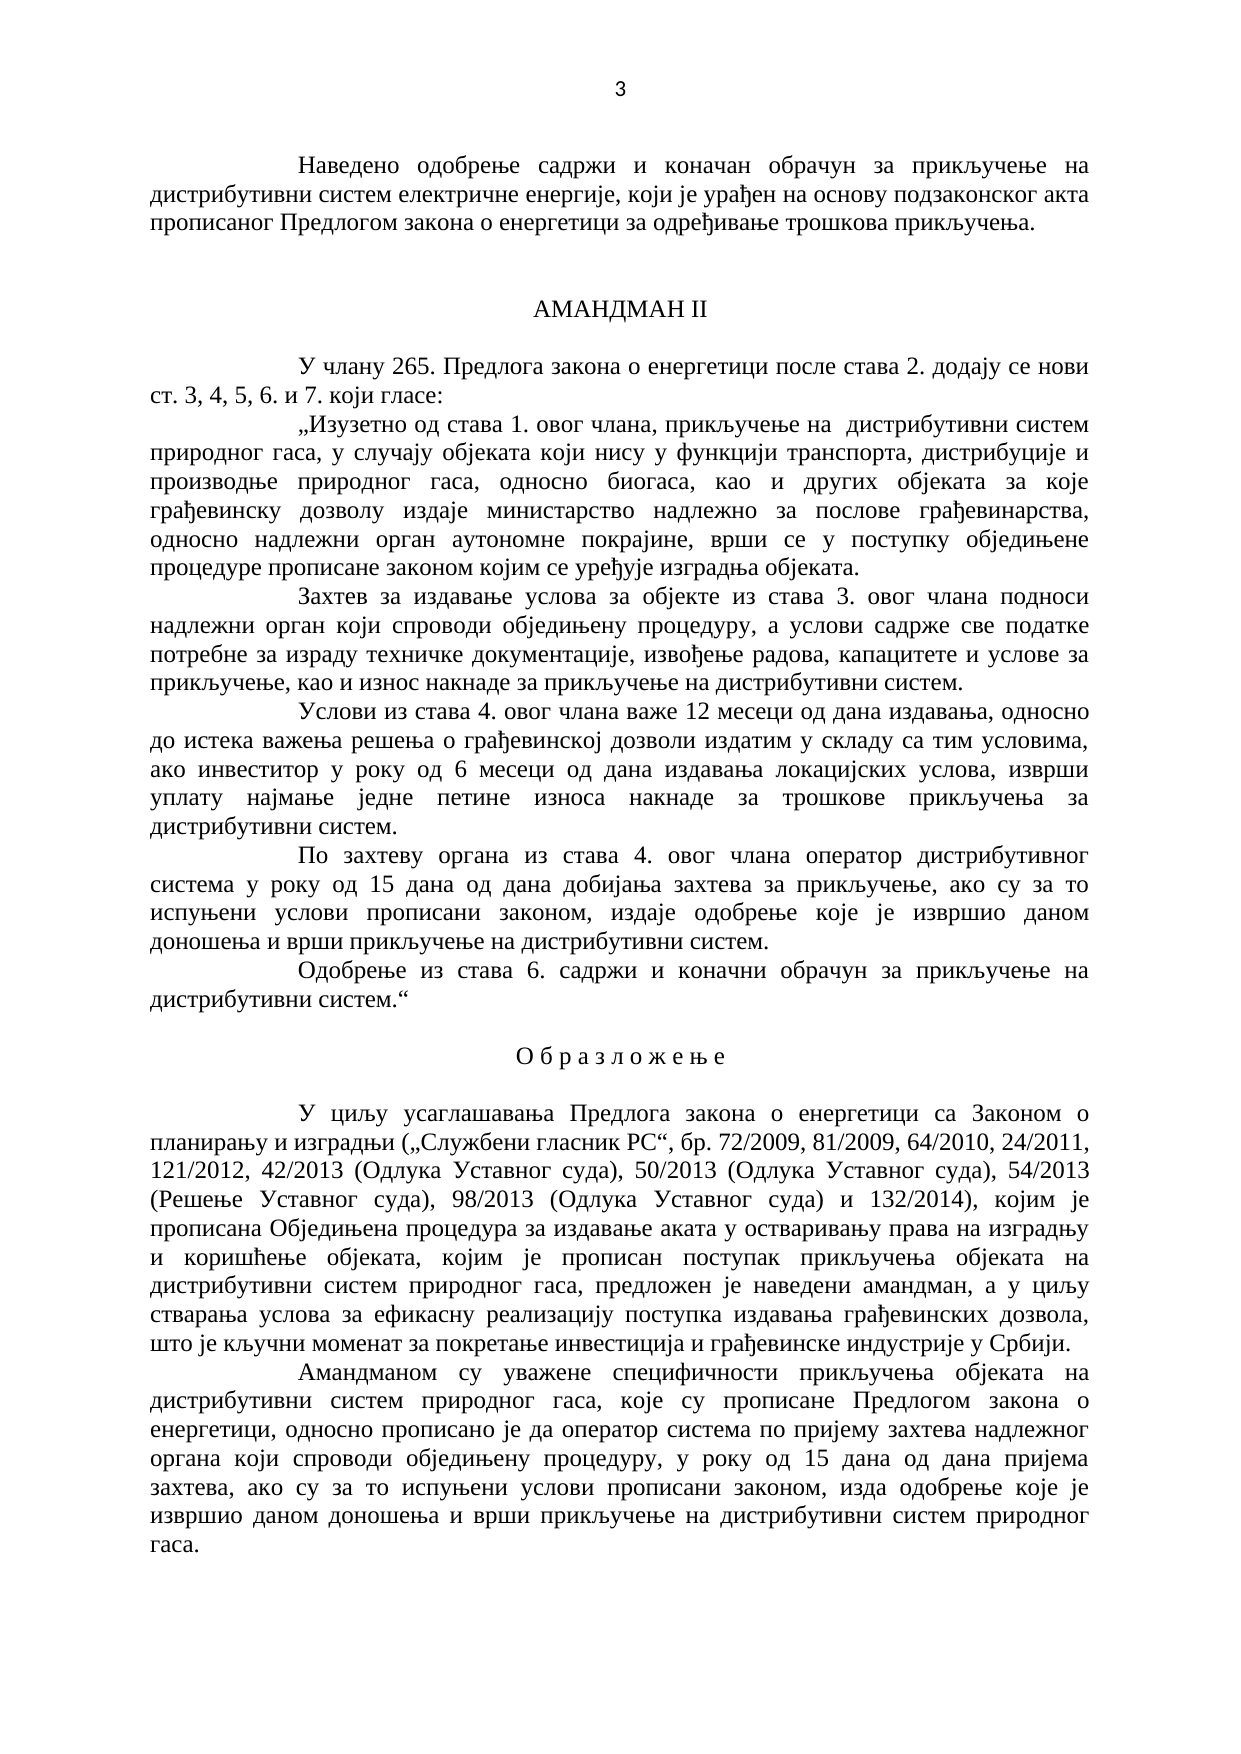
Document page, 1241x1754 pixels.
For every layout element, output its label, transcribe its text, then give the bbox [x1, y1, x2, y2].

text АМАНДМАН II [150, 294, 1090, 322]
text О б р а з л о ж е њ е [150, 1041, 1090, 1070]
text У члану 265. Предлога закона о енергетици после става 2. додају се нови ст. 3, 4, 5, 6. и 7. који гласе: [150, 351, 1090, 409]
text У циљу усаглашавања Предлога закона о енергетици са Законом о планирању и изградњи („Службени гласник РС“, бр. 72/2009, 81/2009, 64/2010, 24/2011, 121/2012, 42/2013 (Одлука Уставног суда), 50/2013 (Одлука Уставног суда), 54/2013 (Решење Уставног суда), 98/2013 (Одлука Уставног суда) и 132/2014), којим је прописана Обједињена процедура за издавање аката у остваривању права на изградњу и коришћење објеката, којим је прописан поступак прикључења објеката на дистрибутивни систем природног гаса, предложен је наведени амандман, а у циљу стварања услова за ефикасну реализацију поступка издавања грађевинских дозвола, што је кључни моменат за покретање инвестиција и грађевинске индустрије у Србији. [150, 1098, 1090, 1357]
text Одобрење из става 6. садржи и коначни обрачун за прикључење на дистрибутивни систем.“ [150, 955, 1090, 1012]
text Амандманом су уважене специфичности прикључења објеката на дистрибутивни систем природног гаса, које су прописане Предлогом закона о енергетици, односно прописано је да оператор система по пријему захтева надлежног органа који спроводи обједињену процедуру, у року од 15 дана од дана пријема захтева, ако су за то испуњени услови прописани законом, изда одобрење које је извршио даном доношења и врши прикључење на дистрибутивни систем природног гаса. [150, 1357, 1090, 1558]
text Наведено одобрење садржи и коначан обрачун за прикључење на дистрибутивни систем електричне енергије, који је урађен на основу подзаконског акта прописаног Предлогом закона о енергетици за одређивање трошкова прикључења. [150, 150, 1090, 236]
text По захтеву органа из става 4. овог члана оператор дистрибутивног система у року од 15 дана од дана добијања захтева за прикључење, ако су за то испуњени услови прописани законом, издаје одобрење које је извршио даном доношења и врши прикључење на дистрибутивни систем. [150, 840, 1090, 955]
text „Изузетно од става 1. овог члана, прикључење на дистрибутивни систем природног гаса, у случају објеката који нису у функцији транспорта, дистрибуције и производње природног гаса, односно биогаса, као и других објеката за које грађевинску дозволу издаје министарство надлежно за послове грађевинарства, односно надлежни орган аутономне покрајине, врши се у поступку обједињене процедуре прописане законом којим се уређује изградња објеката. [150, 409, 1090, 581]
text Услови из става 4. овог члана важе 12 месеци од дана издавања, односно до истека важења решења о грађевинској дозволи издатим у складу са тим условима, ако инвеститор у року од 6 месеци од дана издавања локацијских услова, изврши уплату најмање једне петине износа накнаде за трошкове прикључења за дистрибутивни систем. [150, 696, 1090, 840]
text Захтев за издавање услова за објекте из става 3. овог члана подноси надлежни орган који спроводи обједињену процедуру, а услови садрже све податке потребне за израду техничке документације, извођење радова, капацитете и услове за прикључење, као и износ накнаде за прикључење на дистрибутивни систем. [150, 581, 1090, 696]
